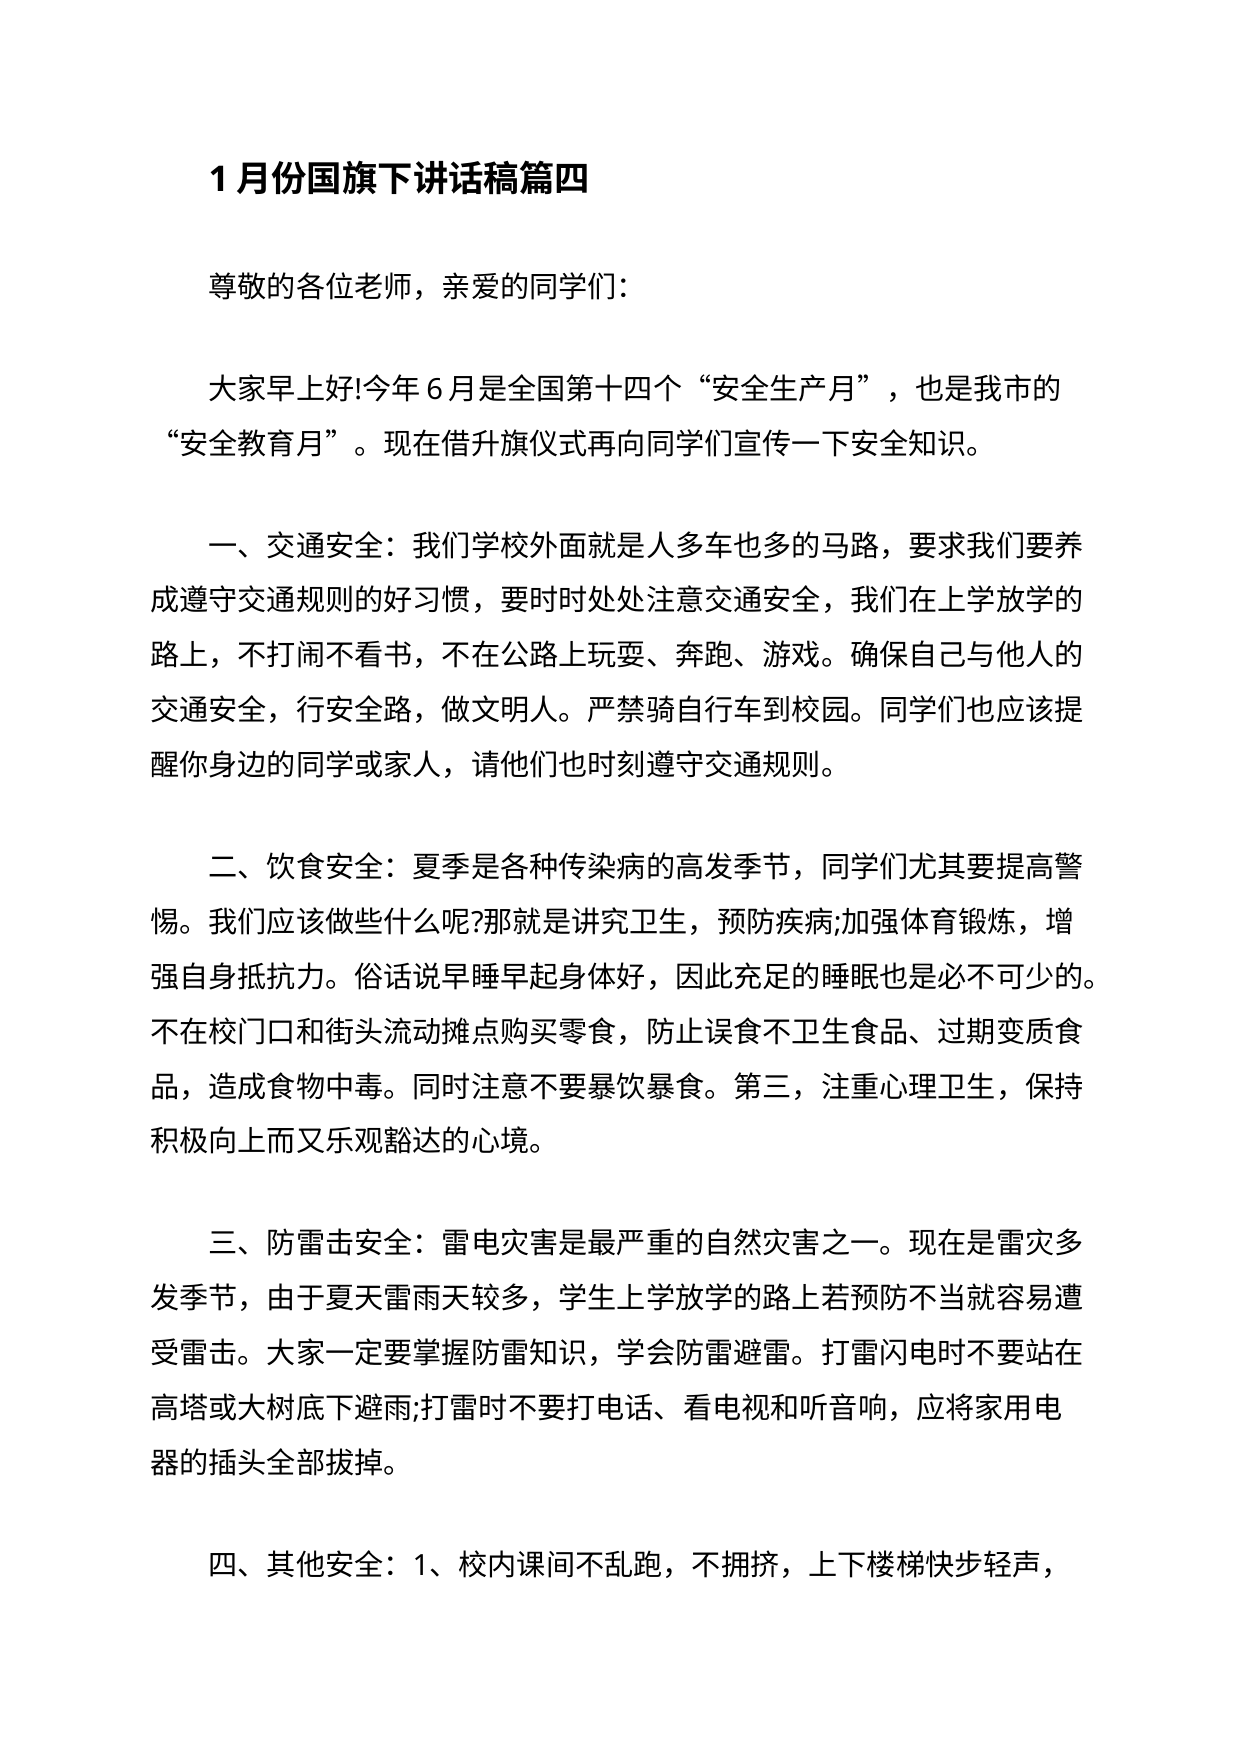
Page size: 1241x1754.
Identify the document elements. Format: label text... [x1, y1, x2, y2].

text 三、防雷击安全：雷电灾害是最严重的自然灾害之一。现在是雷灾多发季节，由于夏天雷雨天较多，学生上学放学的路上若预防不当就容易遭受雷击。大家一定要掌握防雷知识，学会防雷避雷。打雷闪电时不要站在高塔或大树底下避雨;打雷时不要打电话、看电视和听音响，应将家用电器的插头全部拔掉。 [150, 1220, 1090, 1482]
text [150, 1541, 1090, 1584]
text 二、饮食安全：夏季是各种传染病的高发季节，同学们尤其要提高警惕。我们应该做些什么呢?那就是讲究卫生，预防疾病;加强体育锻炼，增强自身抵抗力。俗话说早睡早起身体好，因此充足的睡眠也是必不可少的。不在校门口和街头流动摊点购买零食，防止误食不卫生食品、过期变质食品，造成食物中毒。同时注意不要暴饮暴食。第三，注重心理卫生，保持积极向上而又乐观豁达的心境。 [150, 843, 1090, 1160]
text 尊敬的各位老师，亲爱的同学们： [150, 263, 1090, 306]
text 大家早上好!今年6月是全国第十四个“安全生产月”，也是我市的“安全教育月”。现在借升旗仪式再向同学们宣传一下安全知识。 [150, 365, 1090, 463]
text 一、交通安全：我们学校外面就是人多车也多的马路，要求我们要养成遵守交通规则的好习惯，要时时处处注意交通安全，我们在上学放学的路上，不打闹不看书，不在公路上玩耍、奔跑、游戏。确保自己与他人的交通安全，行安全路，做文明人。严禁骑自行车到校园。同学们也应该提醒你身边的同学或家人，请他们也时刻遵守交通规则。 [150, 522, 1090, 784]
text 1月份国旗下讲话稿篇四 [150, 150, 1090, 201]
